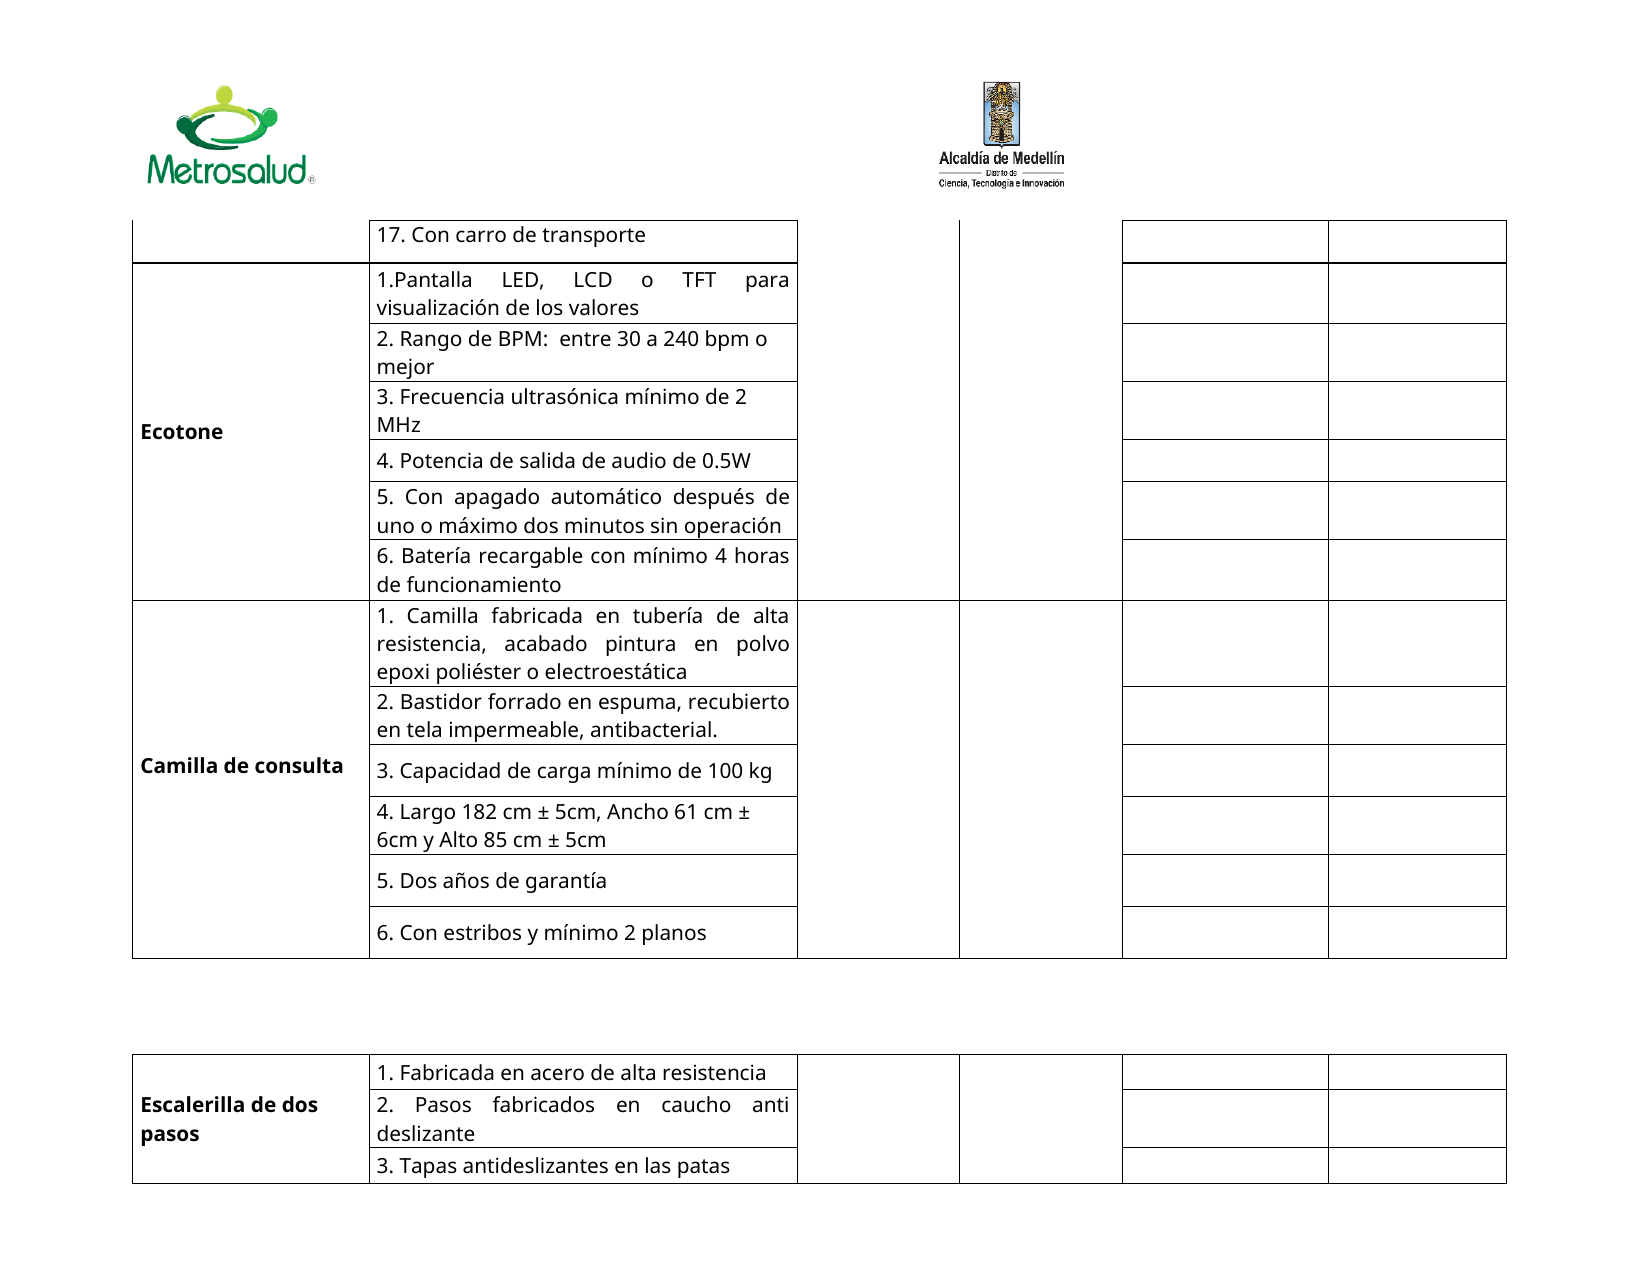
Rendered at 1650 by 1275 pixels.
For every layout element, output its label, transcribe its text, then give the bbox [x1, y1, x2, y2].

table_cell 17. Con carro de transporte [370, 221, 797, 262]
table_cell [1329, 1148, 1506, 1183]
table_cell [1329, 540, 1506, 600]
table_cell 2. Pasos fabricados en caucho anti deslizante [370, 1090, 797, 1147]
table_cell [960, 262, 1122, 600]
table_cell [1123, 797, 1328, 854]
table_cell 3. Tapas antideslizantes en las patas [370, 1148, 797, 1183]
table_cell [798, 262, 959, 600]
picture [147, 73, 1069, 192]
table_header [1123, 1055, 1328, 1089]
table_cell 4. Largo 182 cm ± 5cm, Ancho 61 cm ± 6cm y Alto 85 cm ± 5cm [370, 797, 797, 854]
table_cell [798, 601, 959, 958]
table_cell [1329, 382, 1506, 439]
table_header Escalerilla de dos pasos [133, 1055, 369, 1183]
table_cell [1329, 601, 1506, 686]
table_cell [1329, 264, 1506, 323]
table_cell [1329, 855, 1506, 906]
table_cell [1123, 540, 1328, 600]
table_cell 1.Pantalla LED, LCD o TFT para visualización de los valores [370, 264, 797, 323]
table_cell Ecotone [133, 264, 369, 600]
table_cell [1329, 797, 1506, 854]
table_cell [1329, 1090, 1506, 1147]
table_cell [1329, 440, 1506, 481]
table_cell 6. Batería recargable con mínimo 4 horas de funcionamiento [370, 540, 797, 600]
table_cell [1329, 745, 1506, 796]
table_cell 3. Frecuencia ultrasónica mínimo de 2 MHz [370, 382, 797, 439]
table_cell [1123, 601, 1328, 686]
table_cell 1. Camilla fabricada en tubería de alta resistencia, acabado pintura en polvo epoxi poliéster o electroestática [370, 601, 797, 686]
table_cell [1329, 221, 1506, 262]
table_cell 2. Bastidor forrado en espuma, recubierto en tela impermeable, antibacterial. [370, 687, 797, 744]
table_cell [1329, 907, 1506, 958]
table_header 1. Fabricada en acero de alta resistencia [370, 1055, 797, 1089]
table_header [1329, 1055, 1506, 1089]
table_cell [1123, 482, 1328, 539]
table_cell 4. Potencia de salida de audio de 0.5W [370, 440, 797, 481]
table_cell [1329, 324, 1506, 381]
table_cell [1123, 745, 1328, 796]
table_cell [1329, 482, 1506, 539]
table_cell [1123, 907, 1328, 958]
table_cell 5. Dos años de garantía [370, 855, 797, 906]
table_cell [1123, 324, 1328, 381]
table_header [798, 1055, 959, 1183]
table_header [960, 1055, 1122, 1183]
table_cell [1123, 440, 1328, 481]
table_cell 3. Capacidad de carga mínimo de 100 kg [370, 745, 797, 796]
table_cell [1123, 687, 1328, 744]
table_cell 6. Con estribos y mínimo 2 planos [370, 907, 797, 958]
table_cell [960, 601, 1122, 958]
table_cell [1123, 221, 1328, 262]
table_cell [1329, 687, 1506, 744]
table_cell [1123, 855, 1328, 906]
table_cell [1123, 1090, 1328, 1147]
table_cell 2. Rango de BPM: entre 30 a 240 bpm o mejor [370, 324, 797, 381]
table_cell Camilla de consulta [133, 601, 369, 958]
table_cell [1123, 382, 1328, 439]
table_cell [1123, 1148, 1328, 1183]
table_cell [1123, 264, 1328, 323]
table_cell 5. Con apagado automático después de uno o máximo dos minutos sin operación [370, 482, 797, 539]
